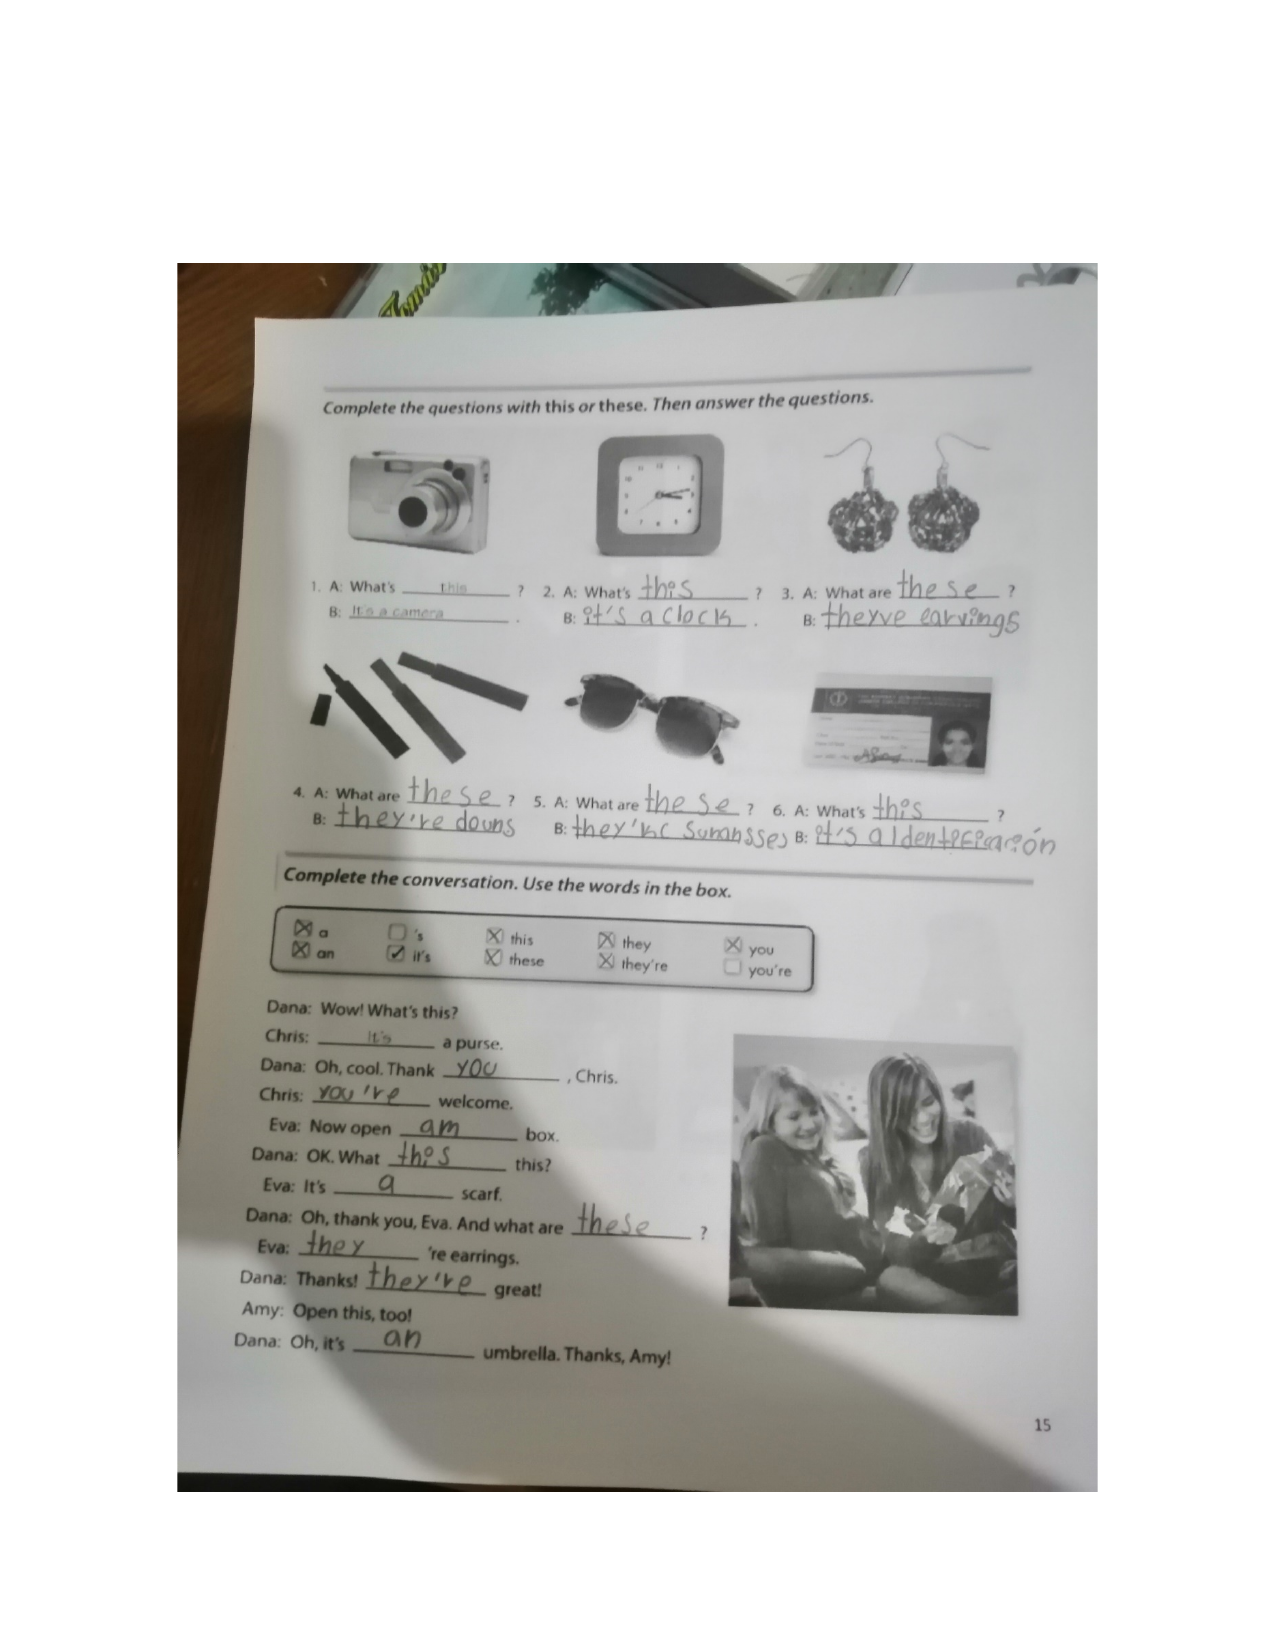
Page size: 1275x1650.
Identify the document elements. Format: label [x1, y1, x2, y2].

picture [177, 263, 1098, 1492]
